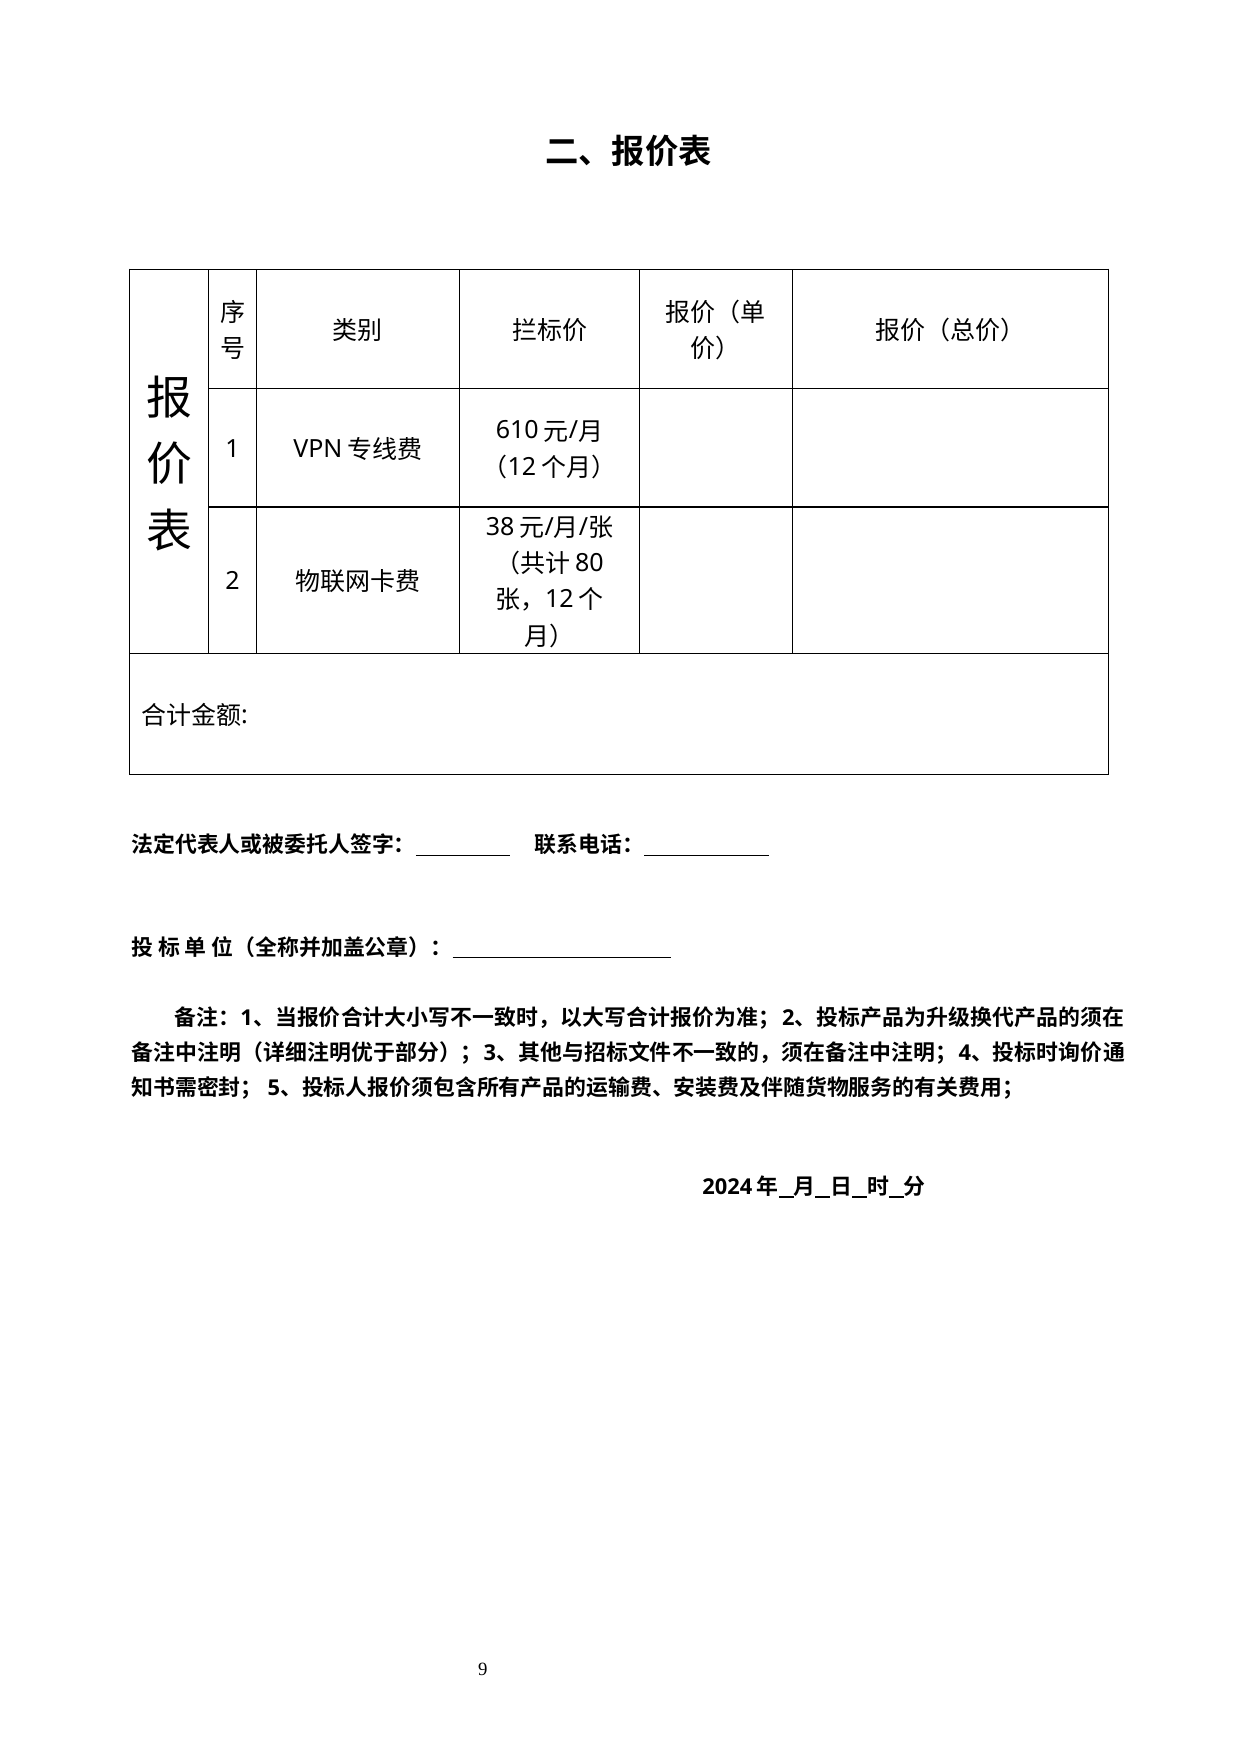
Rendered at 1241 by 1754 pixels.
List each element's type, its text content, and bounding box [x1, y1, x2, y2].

text 法定代表人或被委托人签字： 联系电话： [131, 827, 1125, 859]
table_cell [793, 508, 1108, 652]
text 二、报价表 [131, 138, 1125, 170]
table_header 报价（总价） [793, 270, 1108, 387]
table_cell 物联网卡费 [257, 508, 459, 652]
table_header 序号 [209, 270, 256, 387]
table_cell 合计金额: [130, 654, 1108, 774]
text 备注：1、当报价合计大小写不一致时，以大写合计报价为准；2、投标产品为升级换代产品的须在备注中注明（详细注明优于部分）；3、其他与招标文件不一致的，须在备注中注明；4、投标时询价通知书需密封； 5、投标人报价须包含所有产品的运输费、安装费及伴随货物服务的有关费用； [131, 997, 1125, 1103]
text 2024年 月 日 时 分 [131, 1169, 1125, 1201]
table_header 报 价 表 [130, 270, 208, 652]
table_cell 1 [209, 389, 256, 506]
table_cell 610元/月 （12个月） [460, 389, 639, 506]
table_cell [640, 508, 792, 652]
table_cell VPN专线费 [257, 389, 459, 506]
table_cell 38元/月/张（共计80张，12个月） [460, 508, 639, 652]
table_header 报价（单价） [640, 270, 792, 387]
table_header 类别 [257, 270, 459, 387]
table_header 拦标价 [460, 270, 639, 387]
table_cell [640, 389, 792, 506]
table_cell 2 [209, 508, 256, 652]
table_cell [793, 389, 1108, 506]
text 投 标 单 位（全称并加盖公章）： [131, 930, 1125, 961]
